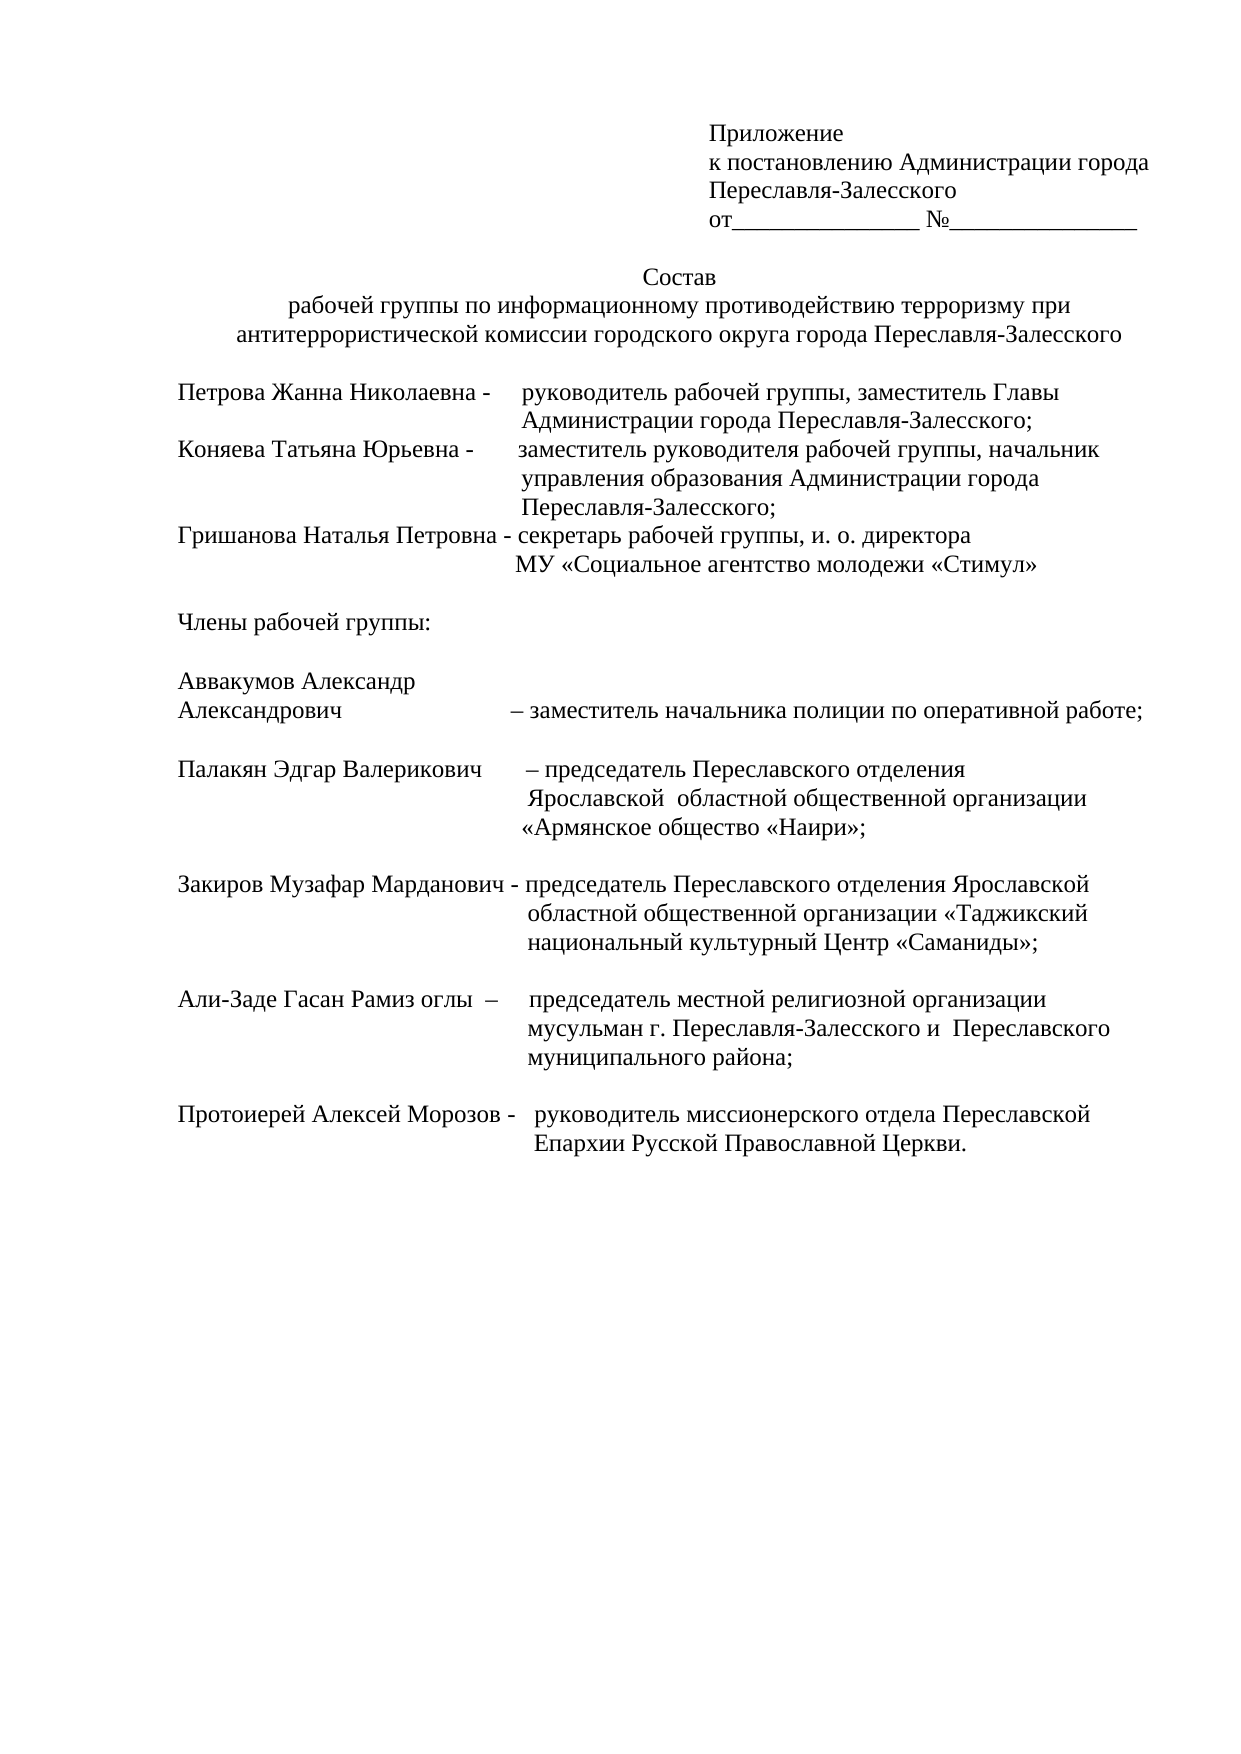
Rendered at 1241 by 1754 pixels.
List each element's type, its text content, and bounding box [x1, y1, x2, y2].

text рабочей группы по информационному противодействию терроризму при антитеррористической комиссии городского округа города Переславля-Залесского [177, 291, 1181, 377]
text Протоиерей Алексей Морозов - руководитель миссионерского отдела Переславской [177, 1099, 1181, 1128]
text Коняева Татьяна Юрьевна - заместитель руководителя рабочей группы, начальник [177, 434, 1181, 463]
text Гришанова Наталья Петровна - секретарь рабочей группы, и. о. директора [177, 521, 1181, 549]
text Приложение [177, 118, 1181, 147]
text от_______________ №_______________ [177, 204, 1181, 262]
text муниципального района; [177, 1042, 1181, 1070]
text национальный культурный Центр «Саманиды»; [177, 927, 1181, 955]
text Ярославской областной общественной организации [177, 783, 1181, 812]
text областной общественной организации «Таджикский [177, 898, 1181, 927]
text Аввакумов Александр [177, 666, 1181, 695]
text Переславля-Залесского [177, 176, 1181, 204]
text «Армянское общество «Наири»; [177, 812, 1181, 840]
text Администрации города Переславля-Залесского; [177, 406, 1181, 434]
text мусульман г. Переславля-Залесского и Переславского [177, 1013, 1181, 1042]
text управления образования Администрации города [177, 463, 1181, 492]
text МУ «Социальное агентство молодежи «Стимул» [177, 549, 1181, 578]
text Палакян Эдгар Валерикович – председатель Переславского отделения [177, 754, 1181, 783]
text Члены рабочей группы: [177, 607, 1181, 636]
text Епархии Русской Православной Церкви. [177, 1128, 1181, 1157]
text Переславля-Залесского; [177, 492, 1181, 521]
text Закиров Музафар Марданович - председатель Переславского отделения Ярославской [177, 869, 1181, 898]
text Состав [177, 262, 1181, 291]
text Али-Заде Гасан Рамиз оглы – председатель местной религиозной организации [177, 984, 1181, 1013]
text Петрова Жанна Николаевна - руководитель рабочей группы, заместитель Главы [177, 377, 1181, 406]
text к постановлению Администрации города [177, 147, 1181, 176]
text Александрович – заместитель начальника полиции по оперативной работе; [177, 695, 1181, 724]
